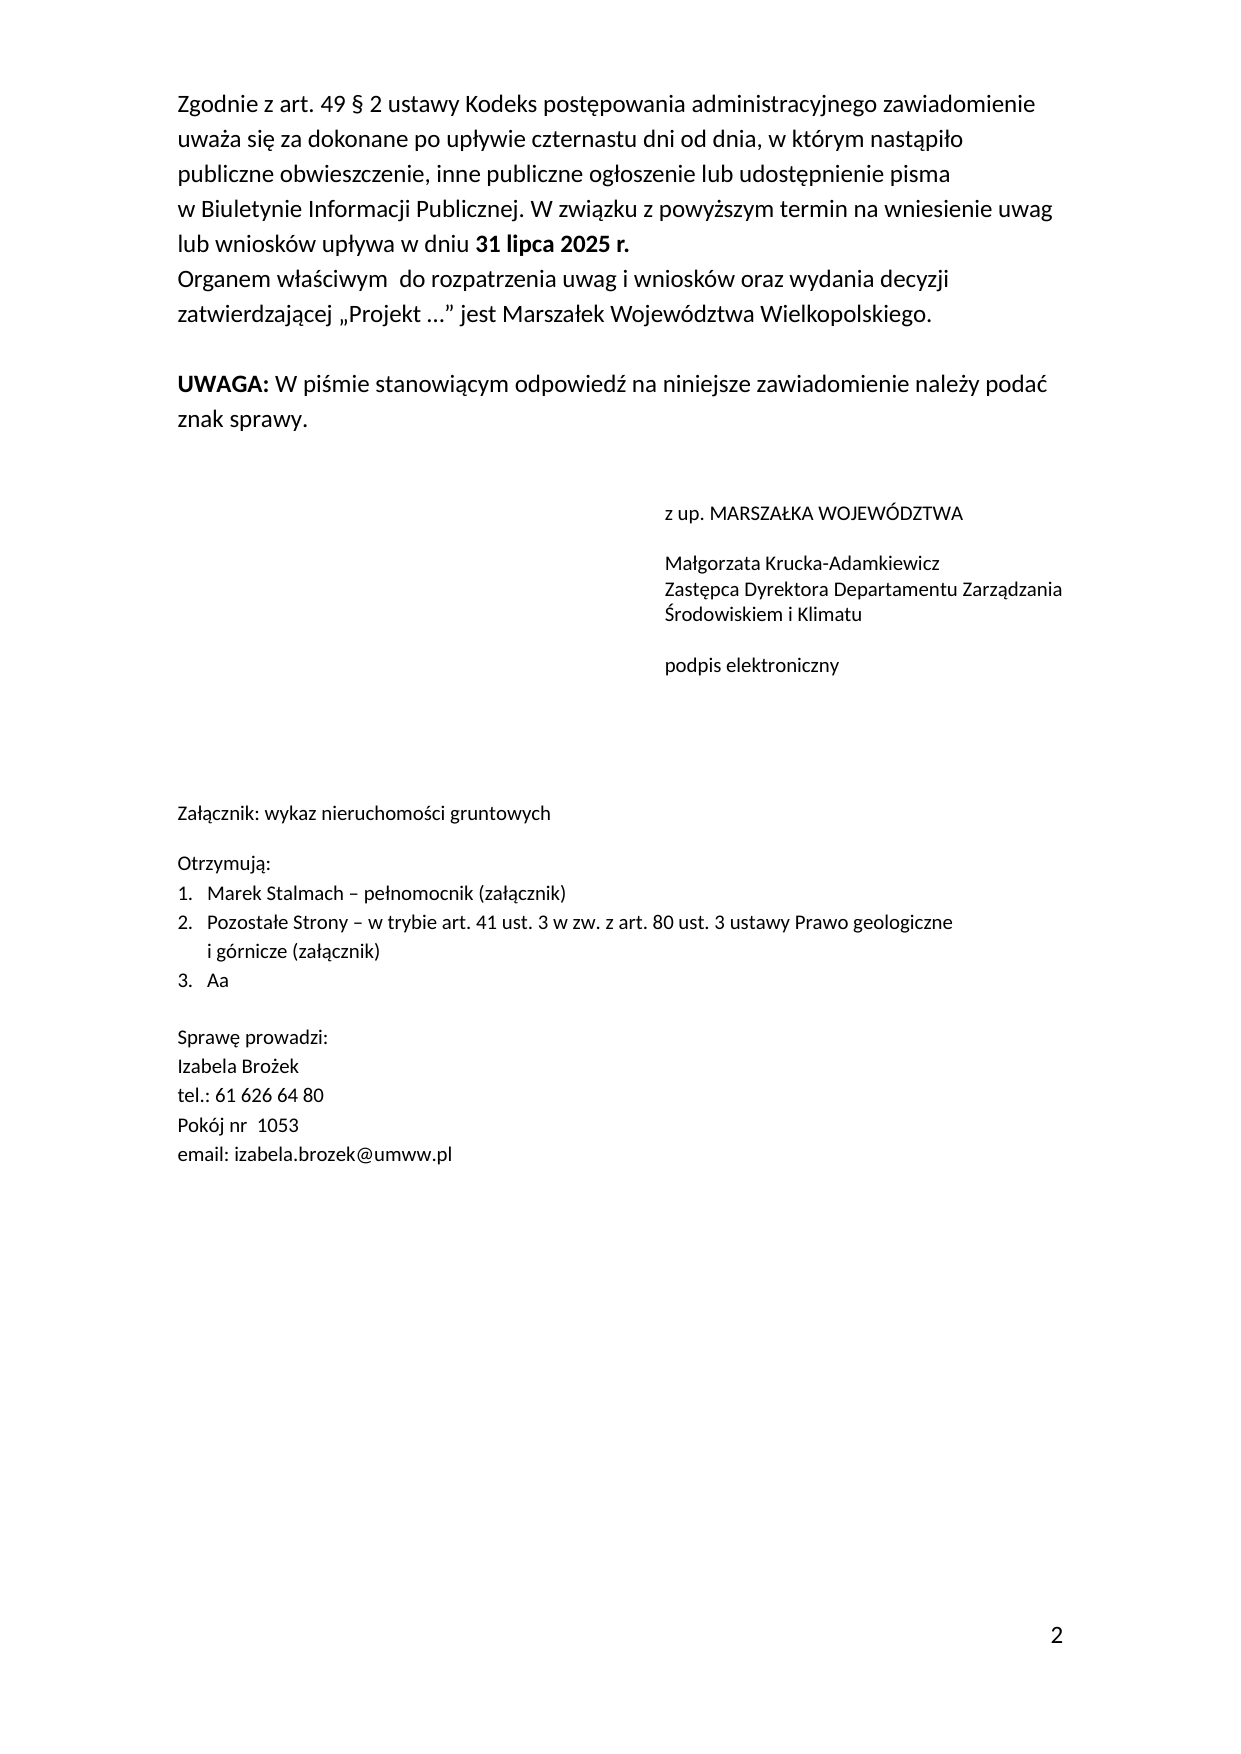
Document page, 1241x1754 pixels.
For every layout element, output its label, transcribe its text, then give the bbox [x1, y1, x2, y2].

text Załącznik: wykaz nieruchomości gruntowych [177, 800, 1063, 825]
text email: izabela.brozek@umww.pl [177, 1141, 1063, 1166]
text Otrzymują: [177, 851, 1063, 876]
text podpis elektroniczny [664, 652, 1063, 678]
text Pokój nr 1053 [177, 1112, 1063, 1137]
text Małgorzata Krucka-Adamkiewicz [664, 551, 1063, 576]
text Zgodnie z art. 49 § 2 ustawy Kodeks postępowania administracyjnego zawiadomienie uważa się za dokonane po upływie czternastu dni od dnia, w którym nastąpiło publiczne obwieszczenie, inne publiczne ogłoszenie lub udostępnienie pisma w Biuletynie Informacji Publicznej. W związku z powyższym termin na wniesienie uwag lub wniosków upływa w dniu 31 lipca 2025 r. Organem właściwym do rozpatrzenia uwag i wniosków oraz wydania decyzji zatwierdzającej „Projekt …” jest Marszałek Województwa Wielkopolskiego. [177, 89, 1063, 364]
list Marek Stalmach – pełnomocnik (załącznik) [177, 880, 1063, 905]
text tel.: 61 626 64 80 [177, 1083, 1063, 1108]
list Pozostałe Strony – w trybie art. 41 ust. 3 w zw. z art. 80 ust. 3 ustawy Prawo geologiczne i górnicze (załącznik) [177, 909, 1063, 963]
text Zastępca Dyrektora Departamentu Zarządzania Środowiskiem i Klimatu [664, 576, 1063, 627]
text UWAGA: W piśmie stanowiącym odpowiedź na niniejsze zawiadomienie należy podać znak sprawy. [177, 369, 1063, 434]
list Aa [177, 967, 1063, 993]
text z up. MARSZAŁKA WOJEWÓDZTWA [664, 500, 1063, 525]
text Sprawę prowadzi: [177, 1024, 1063, 1050]
